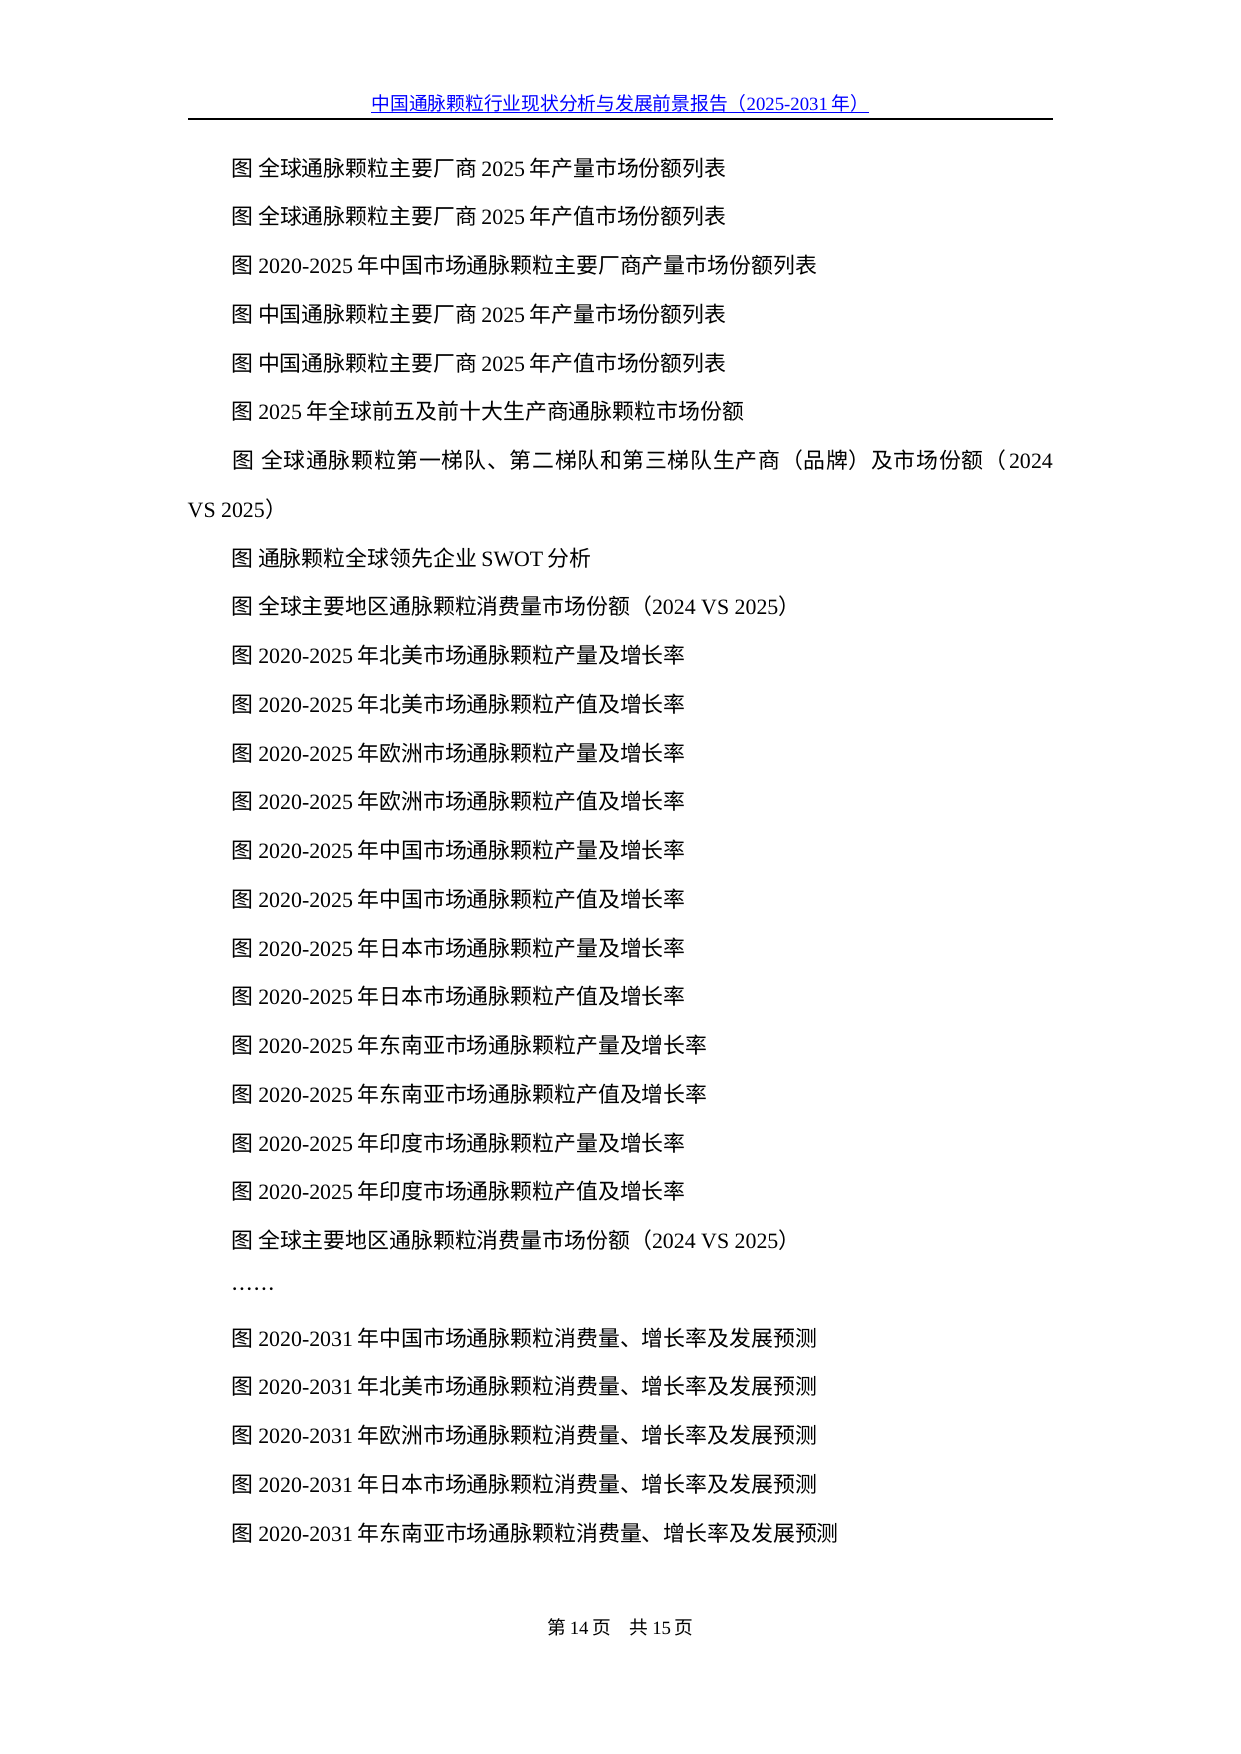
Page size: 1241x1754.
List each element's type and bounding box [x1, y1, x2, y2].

text [187, 150, 1053, 1548]
